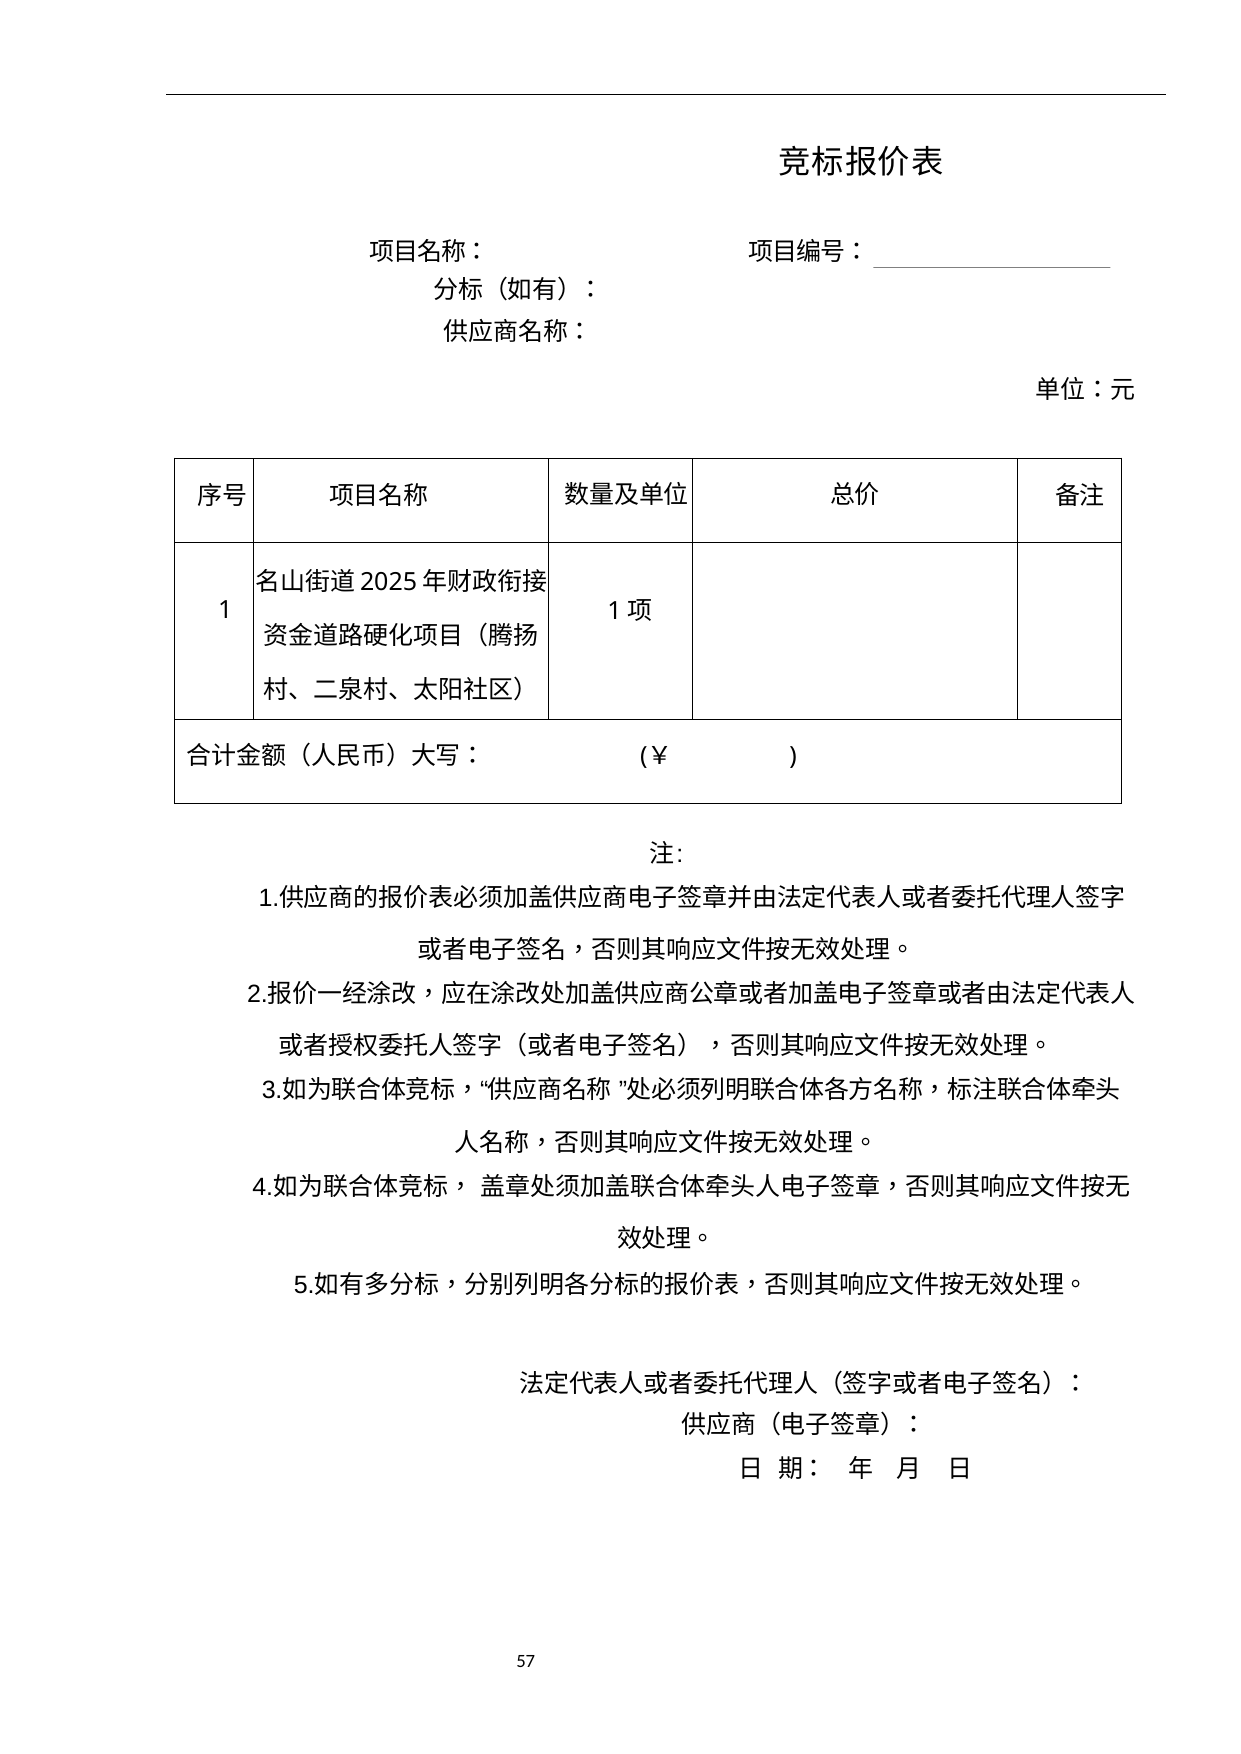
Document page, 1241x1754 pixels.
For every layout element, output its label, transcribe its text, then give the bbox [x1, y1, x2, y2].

text 人名称，否则其响应文件按无效处理。 [167, 1130, 1166, 1156]
text 分标（如有）： [167, 278, 870, 304]
text 竞标报价表 [556, 146, 1166, 180]
table_header 数量及单位 [549, 459, 692, 542]
text 3.如为联合体竞标，“供应商名称 ”处必须列明联合体各方名称，标注联合体牵头 [217, 1080, 1166, 1130]
table_cell [1018, 543, 1121, 718]
text 或者电子签名，否则其响应文件按无效处理。 [167, 938, 1166, 964]
table_cell 1 项 [549, 543, 692, 718]
text 项目名称： 项目编号： [166, 237, 870, 266]
text 效处理。 [167, 1227, 1166, 1253]
text 或者授权委托人签字（或者电子签名），否则其响应文件按无效处理。 [167, 1034, 1166, 1060]
text 供应商名称： [166, 320, 870, 346]
table_header 备注 [1018, 459, 1121, 542]
table_cell [693, 543, 1017, 718]
text 法定代表人或者委托代理人（签字或者电子签名）： [441, 1369, 1166, 1398]
table_header 项目名称 [254, 459, 548, 542]
text 4.如为联合体竞标， 盖章处须加盖联合体牵头人电子签章，否则其响应文件按无 [216, 1177, 1166, 1227]
text 供应商（电子签章）： [441, 1413, 1166, 1439]
text 注: [166, 841, 1166, 868]
table_cell 名山街道2025年财政衔接资金道路硬化项目（腾扬村、二泉村、太阳社区） [254, 543, 548, 718]
table_cell 1 [175, 543, 253, 718]
text 5.如有多分标，分别列明各分标的报价表，否则其响应文件按无效处理。 [217, 1273, 1166, 1299]
table_cell 合计金额（人民币）大写： (￥ ) [175, 720, 1121, 802]
table_header 序号 [175, 459, 253, 542]
text 日 期： 年 月 日 [546, 1459, 1166, 1482]
table_header 总价 [693, 459, 1017, 542]
text 2.报价一经涂改，应在涂改处加盖供应商公章或者加盖电子签章或者由法定代表人 [217, 984, 1166, 1034]
text 单位：元 [1004, 381, 1166, 403]
text 1.供应商的报价表必须加盖供应商电子签章并由法定代表人或者委托代理人签字 [218, 888, 1166, 938]
